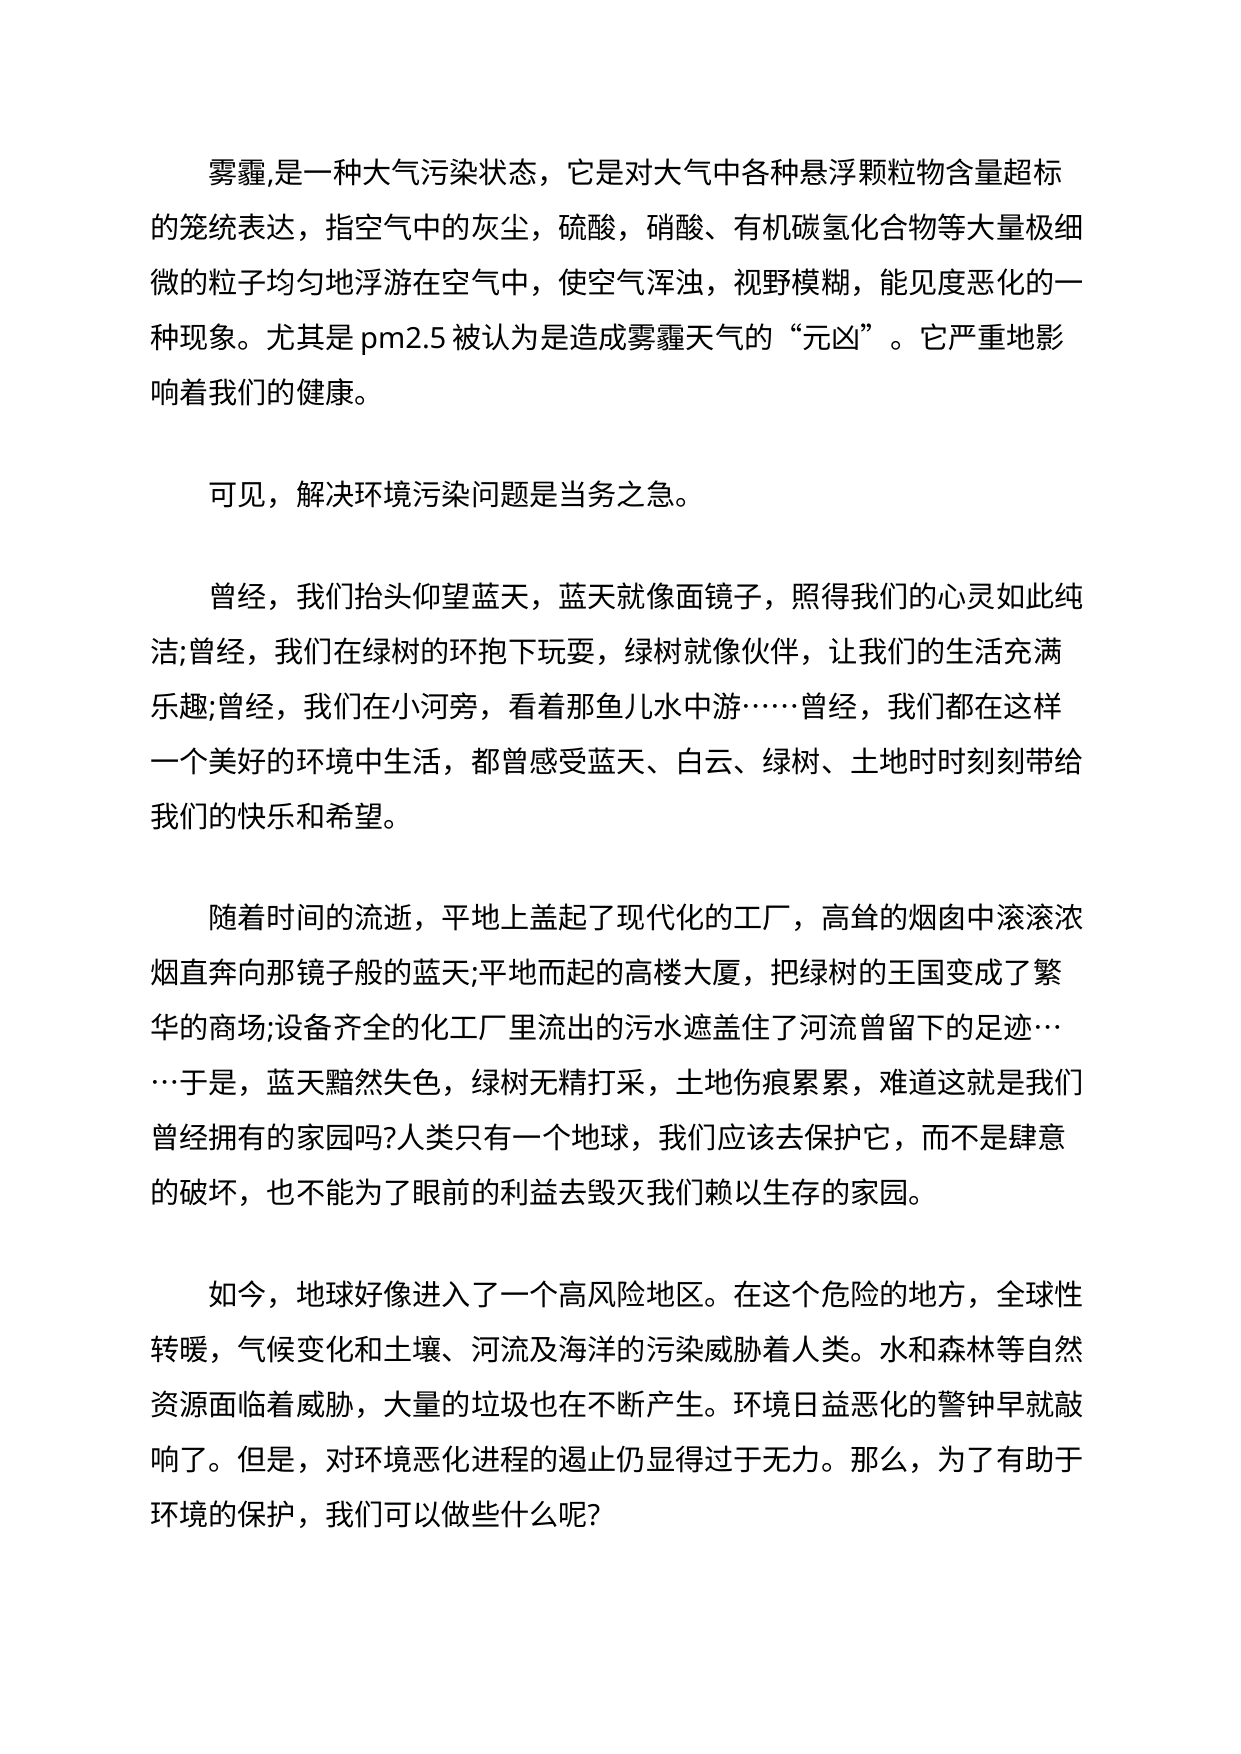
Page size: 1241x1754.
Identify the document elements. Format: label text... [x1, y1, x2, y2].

text 可见，解决环境污染问题是当务之急。 [150, 472, 1090, 514]
text 雾霾,是一种大气污染状态，它是对大气中各种悬浮颗粒物含量超标的笼统表达，指空气中的灰尘，硫酸，硝酸、有机碳氢化合物等大量极细微的粒子均匀地浮游在空气中，使空气浑浊，视野模糊，能见度恶化的一种现象。尤其是pm2.5被认为是造成雾霾天气的“元凶”。它严重地影响着我们的健康。 [150, 150, 1090, 412]
text 随着时间的流逝，平地上盖起了现代化的工厂，高耸的烟囱中滚滚浓烟直奔向那镜子般的蓝天;平地而起的高楼大厦，把绿树的王国变成了繁华的商场;设备齐全的化工厂里流出的污水遮盖住了河流曾留下的足迹……于是，蓝天黯然失色，绿树无精打采，土地伤痕累累，难道这就是我们曾经拥有的家园吗?人类只有一个地球，我们应该去保护它，而不是肆意的破坏，也不能为了眼前的利益去毁灭我们赖以生存的家园。 [150, 895, 1090, 1212]
text 曾经，我们抬头仰望蓝天，蓝天就像面镜子，照得我们的心灵如此纯洁;曾经，我们在绿树的环抱下玩耍，绿树就像伙伴，让我们的生活充满乐趣;曾经，我们在小河旁，看着那鱼儿水中游……曾经，我们都在这样一个美好的环境中生活，都曾感受蓝天、白云、绿树、土地时时刻刻带给我们的快乐和希望。 [150, 573, 1090, 835]
text 如今，地球好像进入了一个高风险地区。在这个危险的地方，全球性转暖，气候变化和土壤、河流及海洋的污染威胁着人类。水和森林等自然资源面临着威胁，大量的垃圾也在不断产生。环境日益恶化的警钟早就敲响了。但是，对环境恶化进程的遏止仍显得过于无力。那么，为了有助于环境的保护，我们可以做些什么呢? [150, 1271, 1090, 1533]
